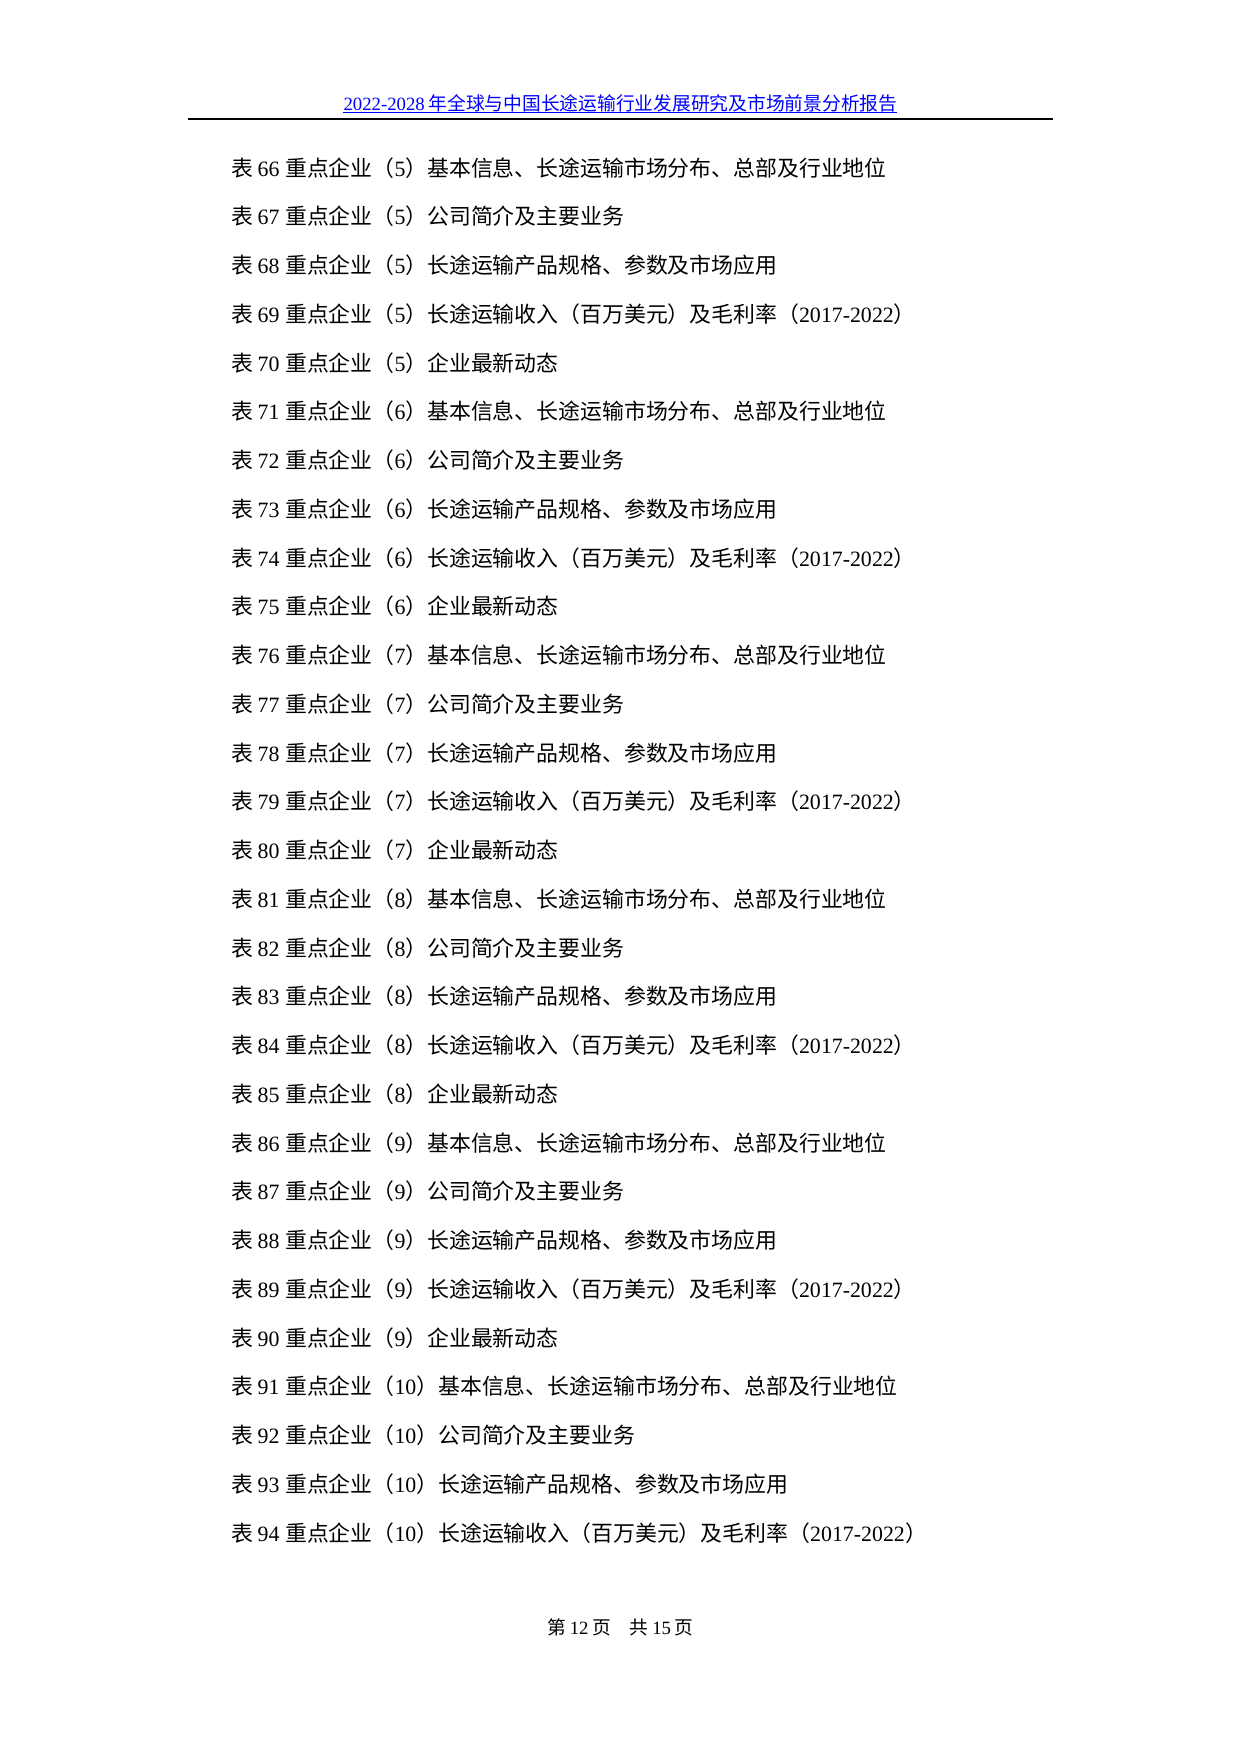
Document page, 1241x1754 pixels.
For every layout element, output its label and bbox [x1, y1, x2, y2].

text [187, 150, 1053, 1548]
